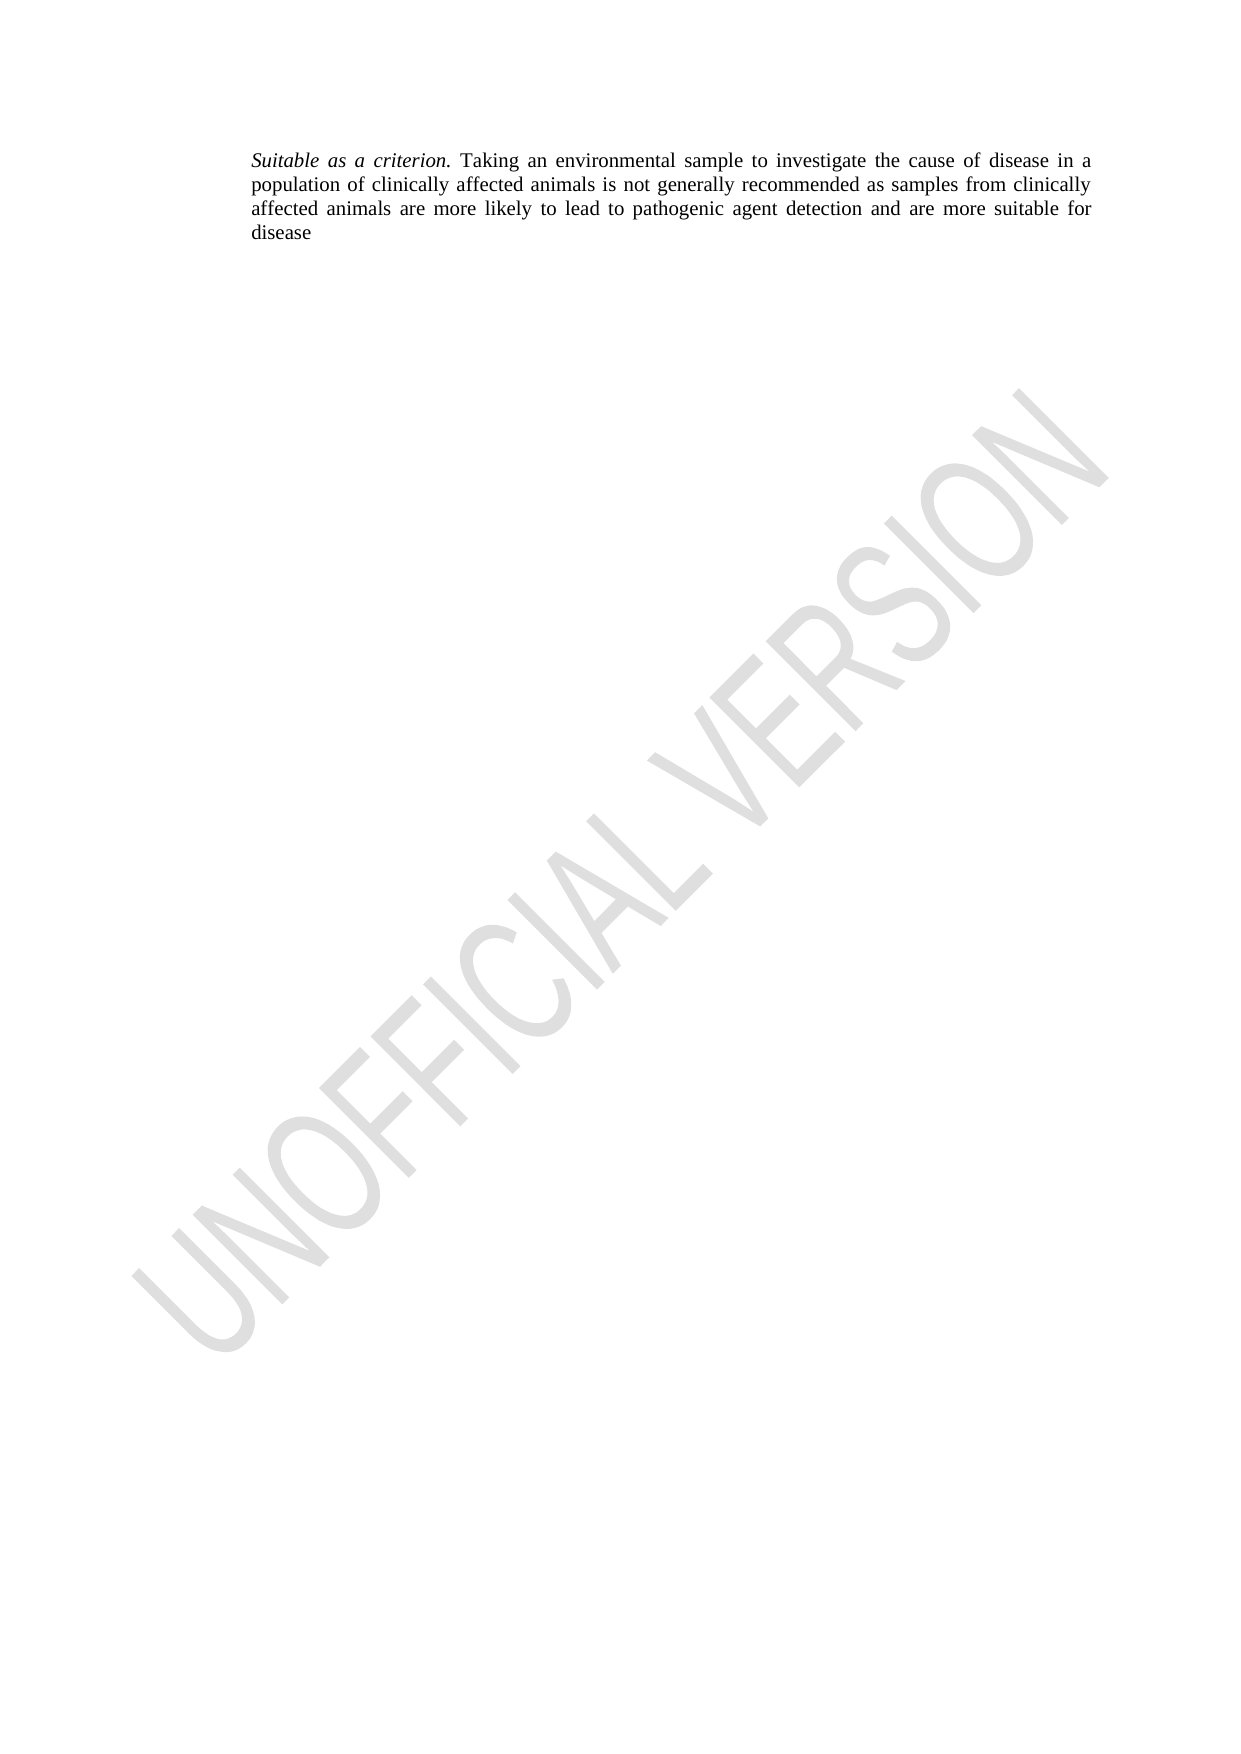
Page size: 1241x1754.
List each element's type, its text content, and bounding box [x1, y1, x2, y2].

text Suitable as a criterion. Taking an environmental sample to investigate the cause of disease in a population of clinically affected animals is not generally recommended as samples from clinically affected animals are more likely to lead to pathogenic agent detection and are more suitable for disease [251, 148, 1092, 272]
